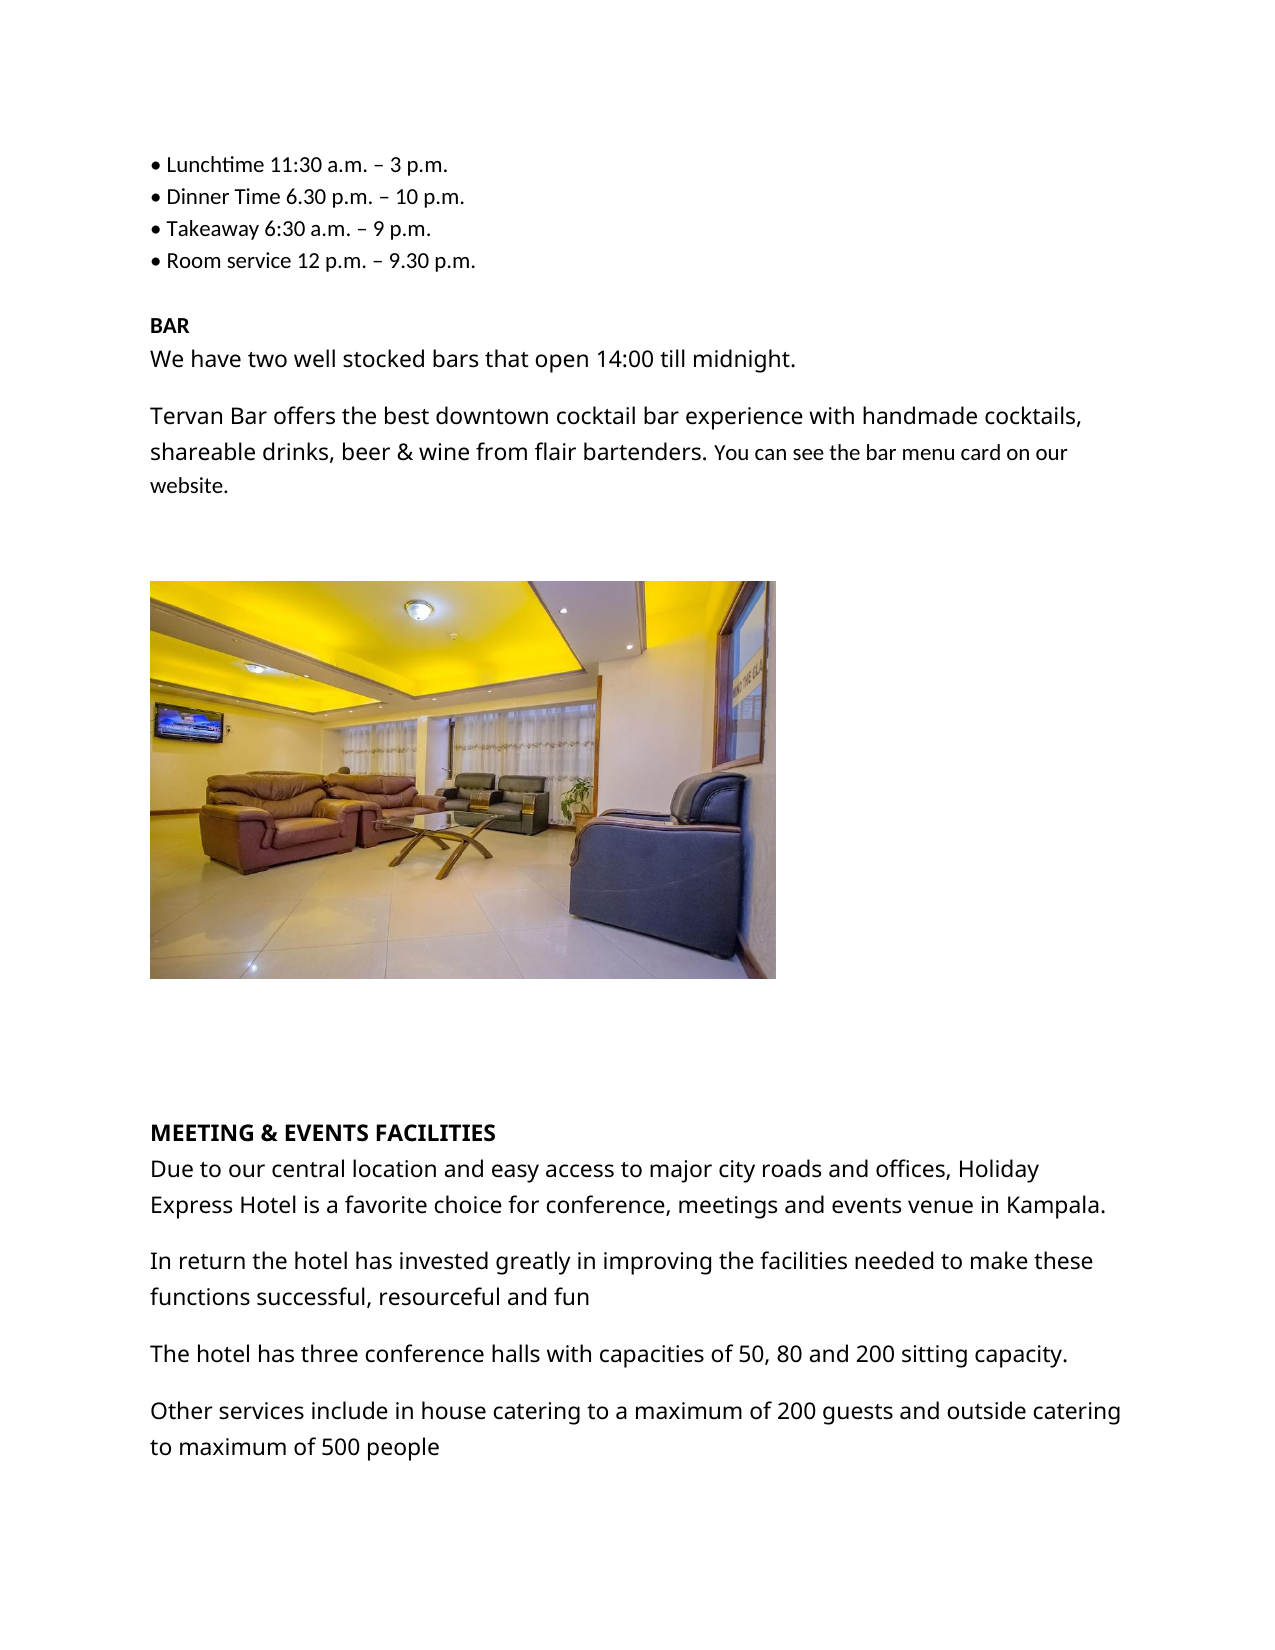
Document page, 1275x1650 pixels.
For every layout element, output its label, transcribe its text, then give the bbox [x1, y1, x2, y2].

text • Lunchtime 11:30 a.m. – 3 p.m. [150, 150, 1125, 178]
picture [150, 581, 776, 979]
text • Room service 12 p.m. – 9.30 p.m. [150, 247, 1125, 274]
text Tervan Bar offers the best downtown cocktail bar experience with handmade cocktails, shareable drinks, beer & wine from flair bartenders. You can see the bar menu card on our website. [150, 400, 1125, 499]
text The hotel has three conference halls with capacities of 50, 80 and 200 sitting capacity. [150, 1338, 1125, 1369]
text BAR [150, 311, 1125, 339]
text Other services include in house catering to a maximum of 200 guests and outside catering to maximum of 500 people [150, 1395, 1125, 1462]
text We have two well stocked bars that open 14:00 till midnight. [150, 343, 1125, 374]
text • Dinner Time 6.30 p.m. – 10 p.m. [150, 182, 1125, 210]
text MEETING & EVENTS FACILITIES Due to our central location and easy access to major city roads and offices, Holiday Express Hotel is a favorite choice for conference, meetings and events venue in Kampala. [150, 1117, 1125, 1220]
text • Takeaway 6:30 a.m. – 9 p.m. [150, 214, 1125, 242]
text In return the hotel has invested greatly in improving the facilities needed to make these functions successful, resourceful and fun [150, 1245, 1125, 1312]
